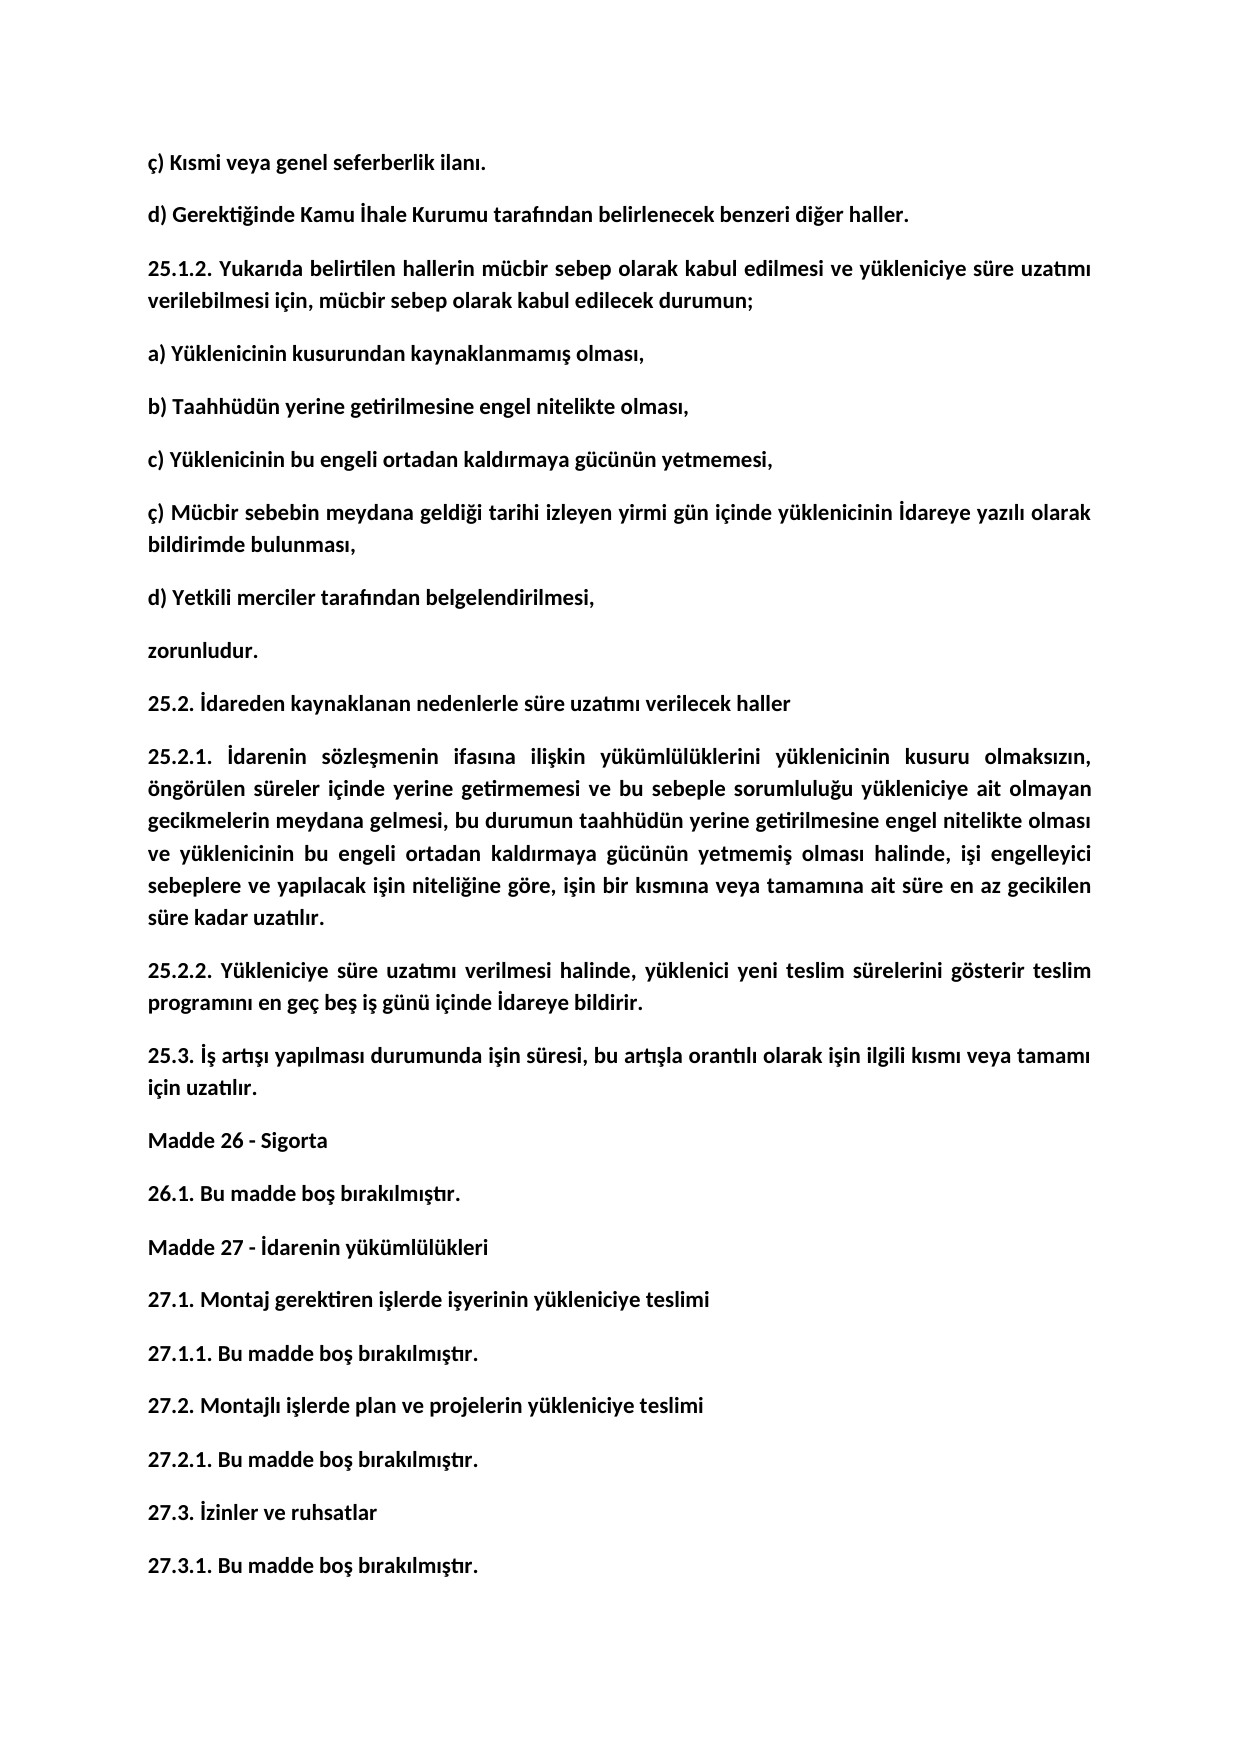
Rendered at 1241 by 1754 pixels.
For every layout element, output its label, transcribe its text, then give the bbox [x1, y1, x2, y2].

text 27.1.1. Bu madde boş bırakılmıştır. [148, 1339, 1093, 1367]
text ç) Kısmi veya genel seferberlik ilanı. [148, 148, 1093, 176]
text ç) Mücbir sebebin meydana geldiği tarihi izleyen yirmi gün içinde yüklenicinin İdareye yazılı olarak bildirimde bulunması, [148, 498, 1093, 558]
text a) Yüklenicinin kusurundan kaynaklanmamış olması, [148, 339, 1093, 367]
text Madde 27 - İdarenin yükümlülükleri [148, 1233, 1093, 1261]
text d) Yetkili merciler tarafından belgelendirilmesi, [148, 583, 1093, 611]
text 26.1. Bu madde boş bırakılmıştır. [148, 1179, 1093, 1208]
text 27.3. İzinler ve ruhsatlar [148, 1498, 1093, 1526]
text 25.2. İdareden kaynaklanan nedenlerle süre uzatımı verilecek haller [148, 689, 1093, 717]
text 27.3.1. Bu madde boş bırakılmıştır. [148, 1551, 1093, 1579]
text 25.3. İş artışı yapılması durumunda işin süresi, bu artışla orantılı olarak işin ilgili kısmı veya tamamı için uzatılır. [148, 1041, 1093, 1102]
text 25.1.2. Yukarıda belirtilen hallerin mücbir sebep olarak kabul edilmesi ve yükleniciye süre uzatımı verilebilmesi için, mücbir sebep olarak kabul edilecek durumun; [148, 254, 1093, 314]
text 27.2. Montajlı işlerde plan ve projelerin yükleniciye teslimi [148, 1392, 1093, 1420]
text d) Gerektiğinde Kamu İhale Kurumu tarafından belirlenecek benzeri diğer haller. [148, 201, 1093, 229]
text Madde 26 - Sigorta [148, 1127, 1093, 1154]
text b) Taahhüdün yerine getirilmesine engel nitelikte olması, [148, 392, 1093, 420]
text zorunludur. [148, 636, 1093, 664]
text 25.2.1. İdarenin sözleşmenin ifasına ilişkin yükümlülüklerini yüklenicinin kusuru olmaksızın, öngörülen süreler içinde yerine getirmemesi ve bu sebeple sorumluluğu yükleniciye ait olmayan gecikmelerin meydana gelmesi, bu durumun taahhüdün yerine getirilmesine engel nitelikte olması ve yüklenicinin bu engeli ortadan kaldırmaya gücünün yetmemiş olması halinde, işi engelleyici sebeplere ve yapılacak işin niteliğine göre, işin bir kısmına veya tamamına ait süre en az gecikilen süre kadar uzatılır. [148, 742, 1093, 931]
text c) Yüklenicinin bu engeli ortadan kaldırmaya gücünün yetmemesi, [148, 445, 1093, 473]
text 27.1. Montaj gerektiren işlerde işyerinin yükleniciye teslimi [148, 1286, 1093, 1314]
text 27.2.1. Bu madde boş bırakılmıştır. [148, 1445, 1093, 1473]
text 25.2.2. Yükleniciye süre uzatımı verilmesi halinde, yüklenici yeni teslim sürelerini gösterir teslim programını en geç beş iş günü içinde İdareye bildirir. [148, 956, 1093, 1016]
